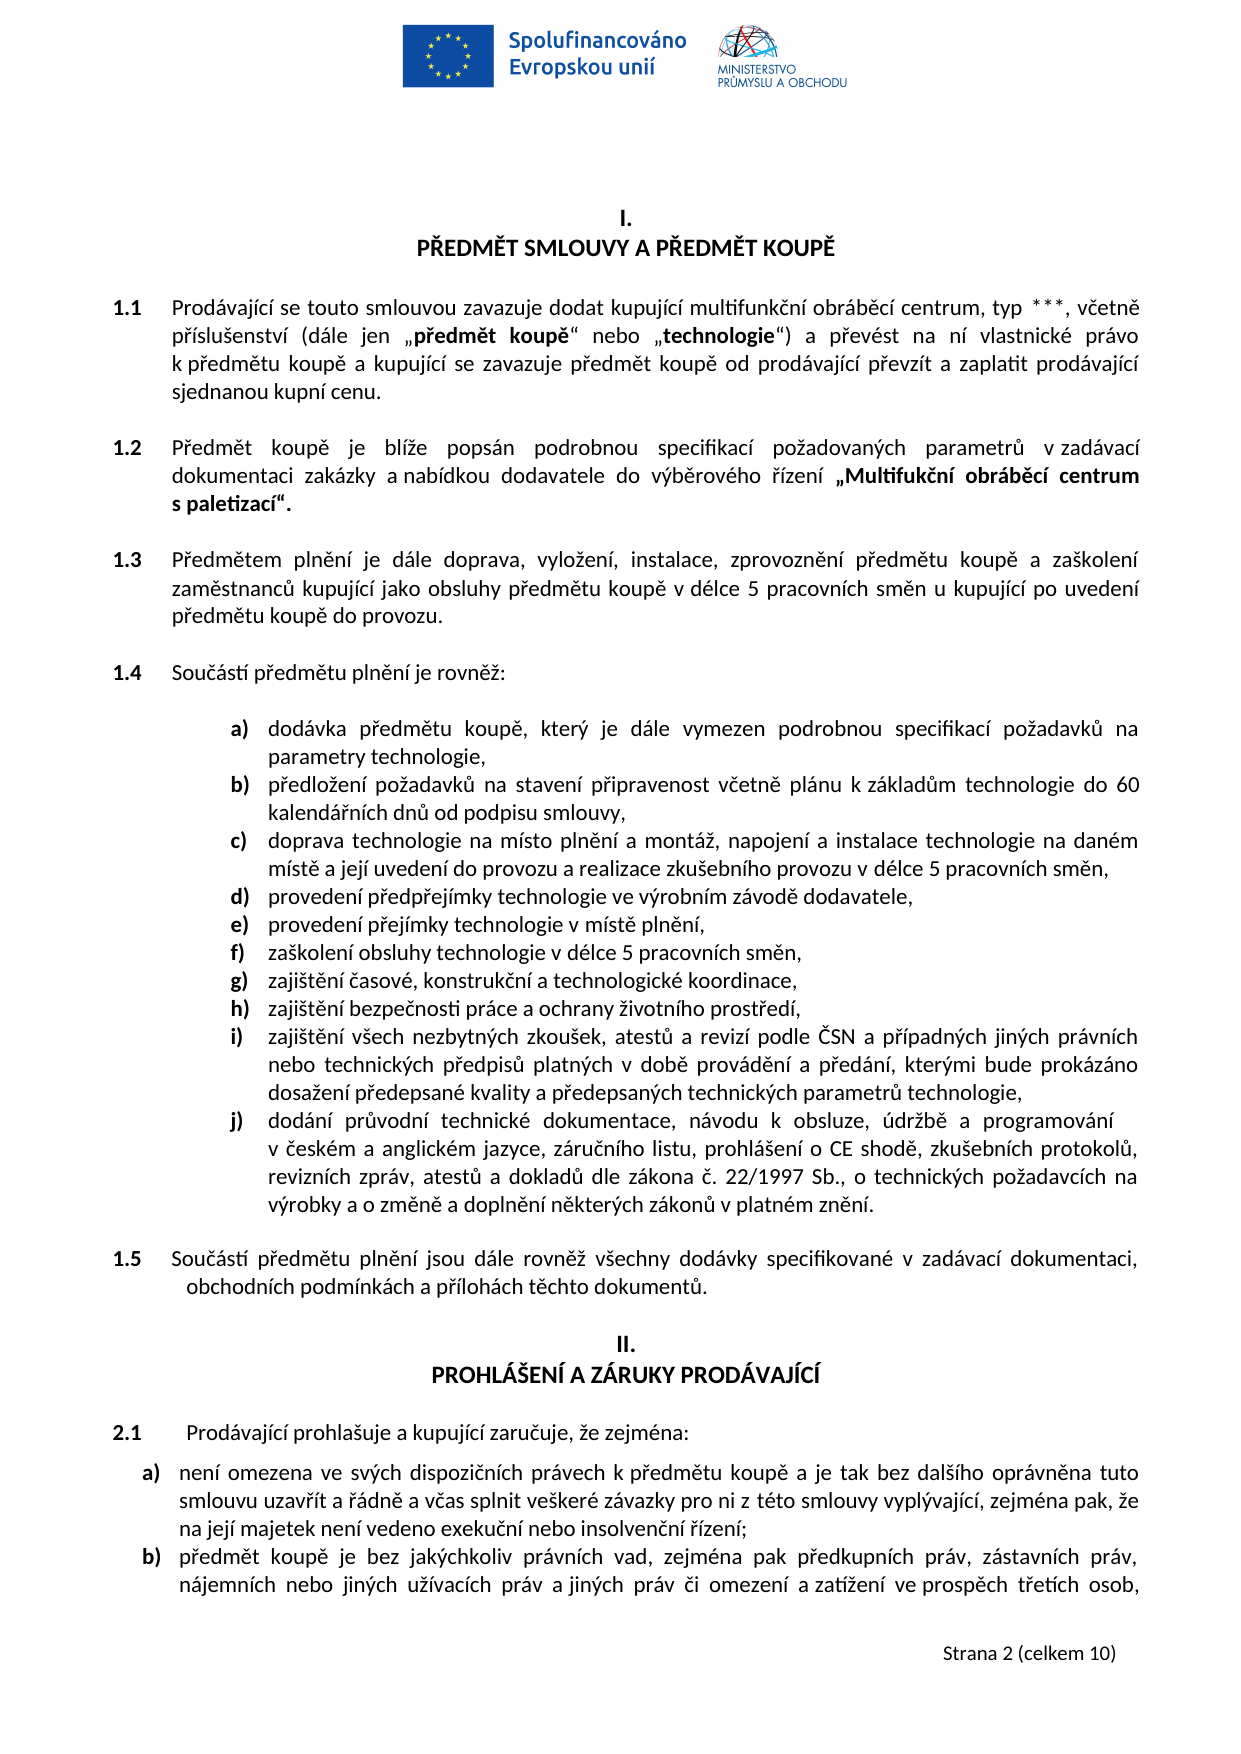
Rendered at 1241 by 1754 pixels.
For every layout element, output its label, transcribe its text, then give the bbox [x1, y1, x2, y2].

list Součástí předmětu plnění je rovněž: [112, 658, 1140, 686]
list doprava technologie na místo plnění a montáž, napojení a instalace technologie na daném místě a její uvedení do provozu a realizace zkušebního provozu v délce 5 pracovních směn, [230, 826, 1140, 882]
text I. [112, 202, 1140, 232]
text PROHLÁŠENÍ A ZÁRUKY PRODÁVAJÍCÍ [112, 1359, 1140, 1389]
list provedení předpřejímky technologie ve výrobním závodě dodavatele, [230, 882, 1140, 910]
list předložení požadavků na stavení připravenost včetně plánu k základům technologie do 60 kalendářních dnů od podpisu smlouvy, [230, 770, 1140, 826]
text 2.1 Prodávající prohlašuje a kupující zaručuje, že zejména: [112, 1418, 1140, 1446]
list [142, 1542, 1140, 1598]
list zajištění časové, konstrukční a technologické koordinace, [230, 966, 1140, 994]
text II. [112, 1328, 1140, 1359]
list zaškolení obsluhy technologie v délce 5 pracovních směn, [230, 938, 1140, 966]
list provedení přejímky technologie v místě plnění, [230, 910, 1140, 938]
list Předmětem plnění je dále doprava, vyložení, instalace, zprovoznění předmětu koupě a zaškolení zaměstnanců kupující jako obsluhy předmětu koupě v délce 5 pracovních směn u kupující po uvedení předmětu koupě do provozu. [112, 546, 1140, 630]
list dodání průvodní technické dokumentace, návodu k obsluze, údržbě a programování v českém a anglickém jazyce, záručního listu, prohlášení o CE shodě, zkušebních protokolů, revizních zpráv, atestů a dokladů dle zákona č. 22/1997 Sb., o technických požadavcích na výrobky a o změně a doplnění některých zákonů v platném znění. [230, 1106, 1140, 1218]
text 1.5 Součástí předmětu plnění jsou dále rovněž všechny dodávky specifikované v zadávací dokumentaci, obchodních podmínkách a přílohách těchto dokumentů. [112, 1244, 1140, 1301]
text PŘEDMĚT SMLOUVY A PŘEDMĚT KOUPĚ [112, 232, 1140, 263]
list Prodávající se touto smlouvou zavazuje dodat kupující multifunkční obráběcí centrum, typ ***, včetně příslušenství (dále jen „předmět koupě“ nebo „technologie“) a převést na ní vlastnické právo k předmětu koupě a kupující se zavazuje předmět koupě od prodávající převzít a zaplatit prodávající sjednanou kupní cenu. [112, 293, 1140, 406]
list zajištění bezpečnosti práce a ochrany životního prostředí, [230, 994, 1140, 1022]
list není omezena ve svých dispozičních právech k předmětu koupě a je tak bez dalšího oprávněna tuto smlouvu uzavřít a řádně a včas splnit veškeré závazky pro ni z této smlouvy vyplývající, zejména pak, že na její majetek není vedeno exekuční nebo insolvenční řízení; [142, 1458, 1140, 1542]
list dodávka předmětu koupě, který je dále vymezen podrobnou specifikací požadavků na parametry technologie, [230, 714, 1140, 770]
list zajištění všech nezbytných zkoušek, atestů a revizí podle ČSN a případných jiných právních nebo technických předpisů platných v době provádění a předání, kterými bude prokázáno dosažení předepsané kvality a předepsaných technických parametrů technologie, [230, 1022, 1140, 1106]
list Předmět koupě je blíže popsán podrobnou specifikací požadovaných parametrů v zadávací dokumentaci zakázky a nabídkou dodavatele do výběrového řízení „Multifukční obráběcí centrum s paletizací“. [112, 433, 1140, 518]
picture [401, 23, 852, 89]
